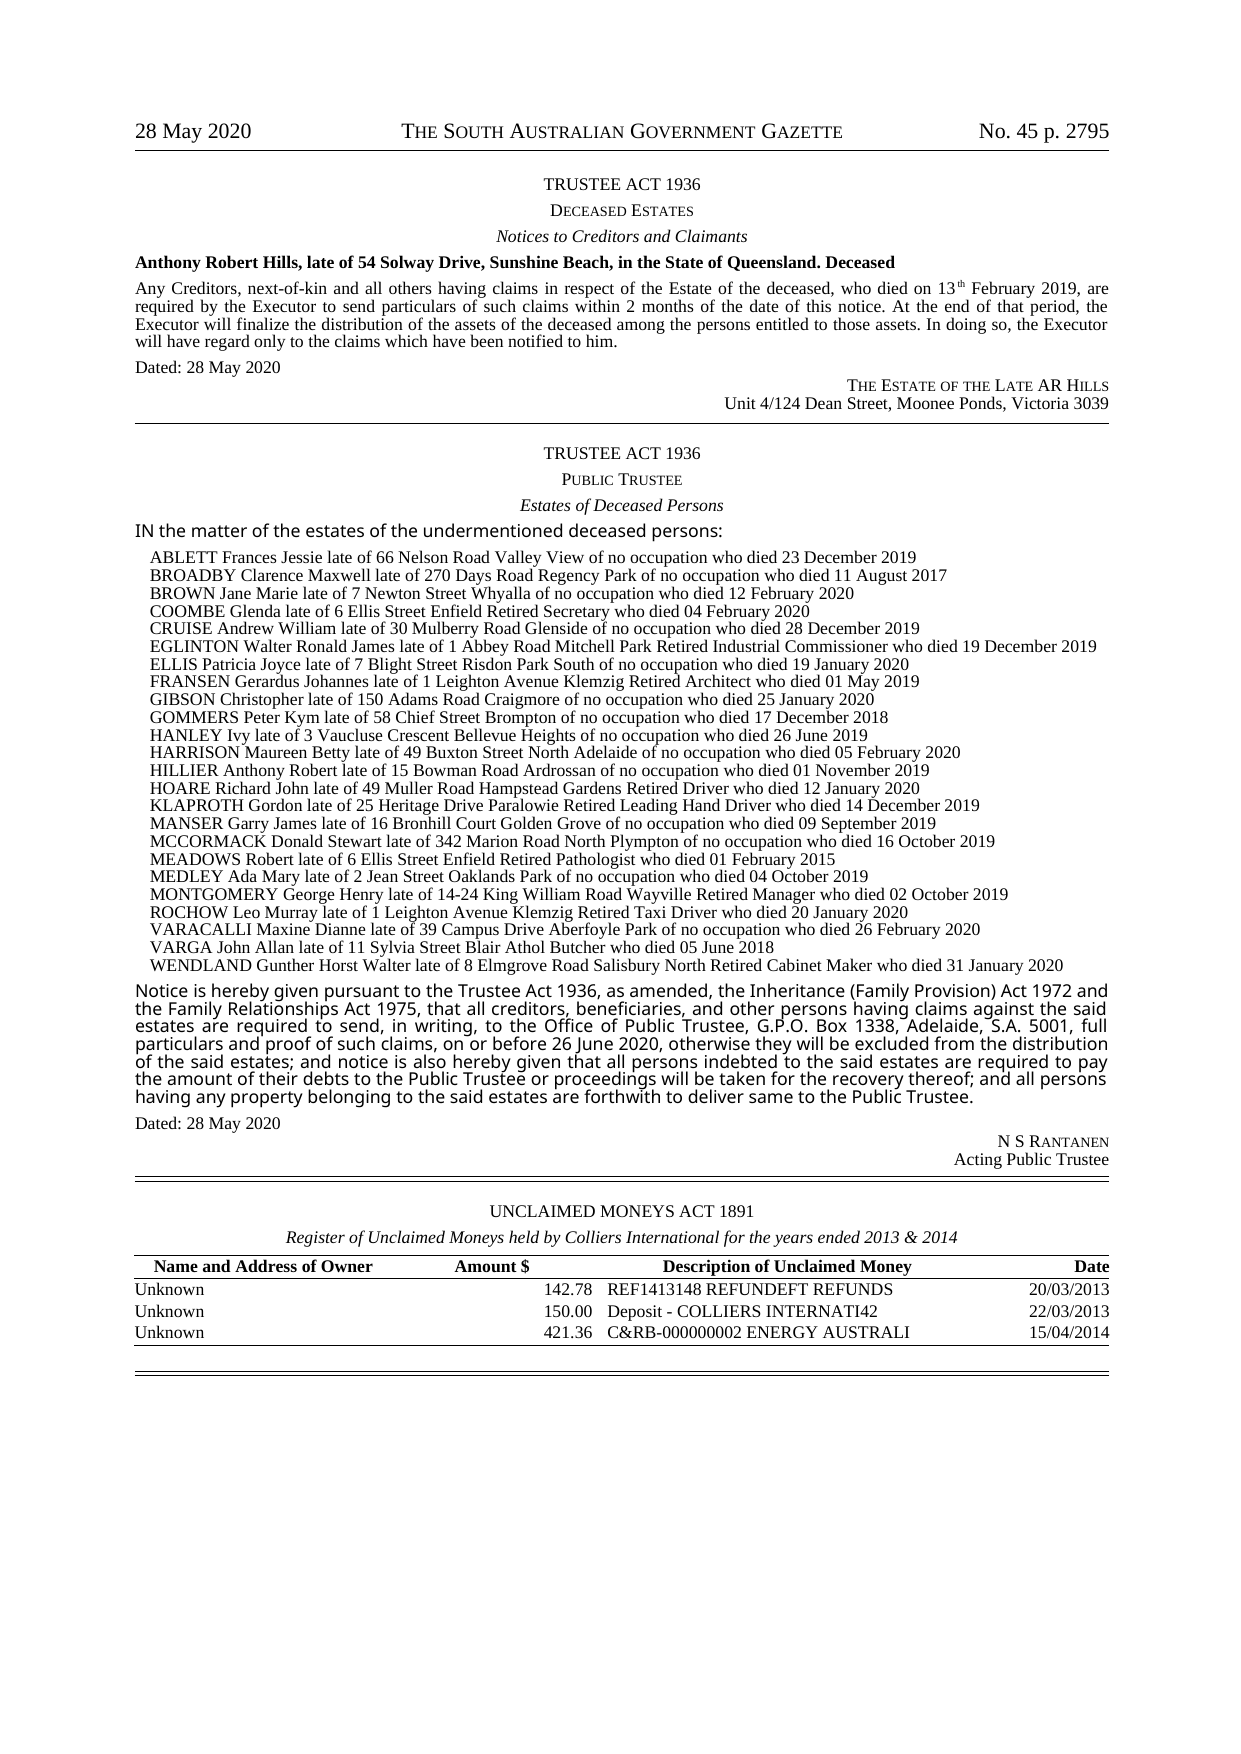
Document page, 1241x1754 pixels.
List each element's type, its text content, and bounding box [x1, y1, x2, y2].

text HARRISON Maureen Betty late of 49 Buxton Street North Adelaide of no occupation who died 05 February 2020 [149, 744, 1109, 762]
text MANSER Garry James late of 16 Bronhill Court Golden Grove of no occupation who died 09 September 2019 [149, 815, 1109, 833]
text ABLETT Frances Jessie late of 66 Nelson Road Valley View of no occupation who died 23 December 2019 [149, 550, 1109, 567]
title Notices to Creditors and Claimants [135, 228, 1109, 246]
text CRUISE Andrew William late of 30 Mulberry Road Glenside of no occupation who died 28 December 2019 [149, 621, 1109, 638]
text ELLIS Patricia Joyce late of 7 Blight Street Risdon Park South of no occupation who died 19 January 2020 [149, 656, 1109, 674]
text COOMBE Glenda late of 6 Ellis Street Enfield Retired Secretary who died 04 February 2020 [149, 603, 1109, 621]
text MCCORMACK Donald Stewart late of 342 Marion Road North Plympton of no occupation who died 16 October 2019 [149, 833, 1109, 851]
text MEADOWS Robert late of 6 Ellis Street Enfield Retired Pathologist who died 01 February 2015 [149, 851, 1109, 868]
text HANLEY Ivy late of 3 Vaucluse Crescent Bellevue Heights of no occupation who died 26 June 2019 [149, 727, 1109, 744]
text GIBSON Christopher late of 150 Adams Road Craigmore of no occupation who died 25 January 2020 [149, 691, 1109, 709]
text ROCHOW Leo Murray late of 1 Leighton Avenue Klemzig Retired Taxi Driver who died 20 January 2020 [149, 904, 1109, 922]
text Register of Unclaimed Moneys held by Colliers International for the years ended 2013 & 2014 [135, 1229, 1109, 1247]
text Anthony Robert Hills, late of 54 Solway Drive, Sunshine Beach, in the State of Queensland. Deceased [135, 254, 1109, 272]
text FRANSEN Gerardus Johannes late of 1 Leighton Avenue Klemzig Retired Architect who died 01 May 2019 [149, 674, 1109, 691]
text TRUSTEE ACT 1936 [135, 446, 1109, 463]
text MONTGOMERY George Henry late of 14-24 King William Road Wayville Retired Manager who died 02 October 2019 [149, 886, 1109, 904]
text BROADBY Clarence Maxwell late of 270 Days Road Regency Park of no occupation who died 11 August 2017 [149, 567, 1109, 585]
text HILLIER Anthony Robert late of 15 Bowman Road Ardrossan of no occupation who died 01 November 2019 [149, 762, 1109, 780]
text IN the matter of the estates of the undermentioned deceased persons: [135, 524, 1109, 541]
text BROWN Jane Marie late of 7 Newton Street Whyalla of no occupation who died 12 February 2020 [149, 585, 1109, 603]
text N S Rantanen [135, 1133, 1109, 1151]
text MEDLEY Ada Mary late of 2 Jean Street Oaklands Park of no occupation who died 04 October 2019 [149, 868, 1109, 886]
text Notice is hereby given pursuant to the Trustee Act 1936, as amended, the Inheritance (Family Provision) Act 1972 and the Family Relationships Act 1975, that all creditors, beneficiaries, and other persons having claims against the said estates are required to send, in writing, to the Office of Public Trustee, G.P.O. Box 1338, Adelaide, S.A. 5001, full particulars and proof of such claims, on or before 26 June 2020, otherwise they will be excluded from the distribution of the said estates; and notice is also hereby given that all persons indebted to the said estates are required to pay the amount of their debts to the Public Trustee or proceedings will be taken for the recovery thereof; and all persons having any property belonging to the said estates are forthwith to deliver same to the Public Trustee. [135, 983, 1109, 1107]
text The Estate of the Late AR Hills [135, 377, 1109, 395]
text Dated: 28 May 2020 [135, 360, 1109, 377]
text KLAPROTH Gordon late of 25 Heritage Drive Paralowie Retired Leading Hand Driver who died 14 December 2019 [149, 798, 1109, 815]
text GOMMERS Peter Kym late of 58 Chief Street Brompton of no occupation who died 17 December 2018 [149, 709, 1109, 727]
subtitle UNCLAIMED MONEYS ACT 1891 [135, 1203, 1109, 1221]
title Estates of Deceased Persons [135, 498, 1109, 515]
text Public Trustee [135, 472, 1109, 489]
text WENDLAND Gunther Horst Walter late of 8 Elmgrove Road Salisbury North Retired Cabinet Maker who died 31 January 2020 [149, 957, 1109, 975]
text Dated: 28 May 2020 [135, 1115, 1109, 1133]
text VARACALLI Maxine Dianne late of 39 Campus Drive Aberfoyle Park of no occupation who died 26 February 2020 [149, 922, 1109, 939]
text VARGA John Allan late of 11 Sylvia Street Blair Athol Butcher who died 05 June 2018 [149, 939, 1109, 957]
text EGLINTON Walter Ronald James late of 1 Abbey Road Mitchell Park Retired Industrial Commissioner who died 19 December 2019 [149, 638, 1109, 656]
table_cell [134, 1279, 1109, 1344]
text Acting Public Trustee [135, 1151, 1109, 1168]
text Unit 4/124 Dean Street, Moonee Ponds, Victoria 3039 [135, 395, 1109, 413]
subtitle Trustee Act 1936 [135, 176, 1109, 194]
text Any Creditors, next-of-kin and all others having claims in respect of the Estate of the deceased, who died on 13th February 2019, are required by the Executor to send particulars of such claims within 2 months of the date of this notice. At the end of that period, the Executor will finalize the distribution of the assets of the deceased among the persons entitled to those assets. In doing so, the Executor will have regard only to the claims which have been notified to him. [135, 281, 1109, 351]
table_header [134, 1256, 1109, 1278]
title Deceased Estates [135, 202, 1109, 220]
text HOARE Richard John late of 49 Muller Road Hampstead Gardens Retired Driver who died 12 January 2020 [149, 780, 1109, 798]
